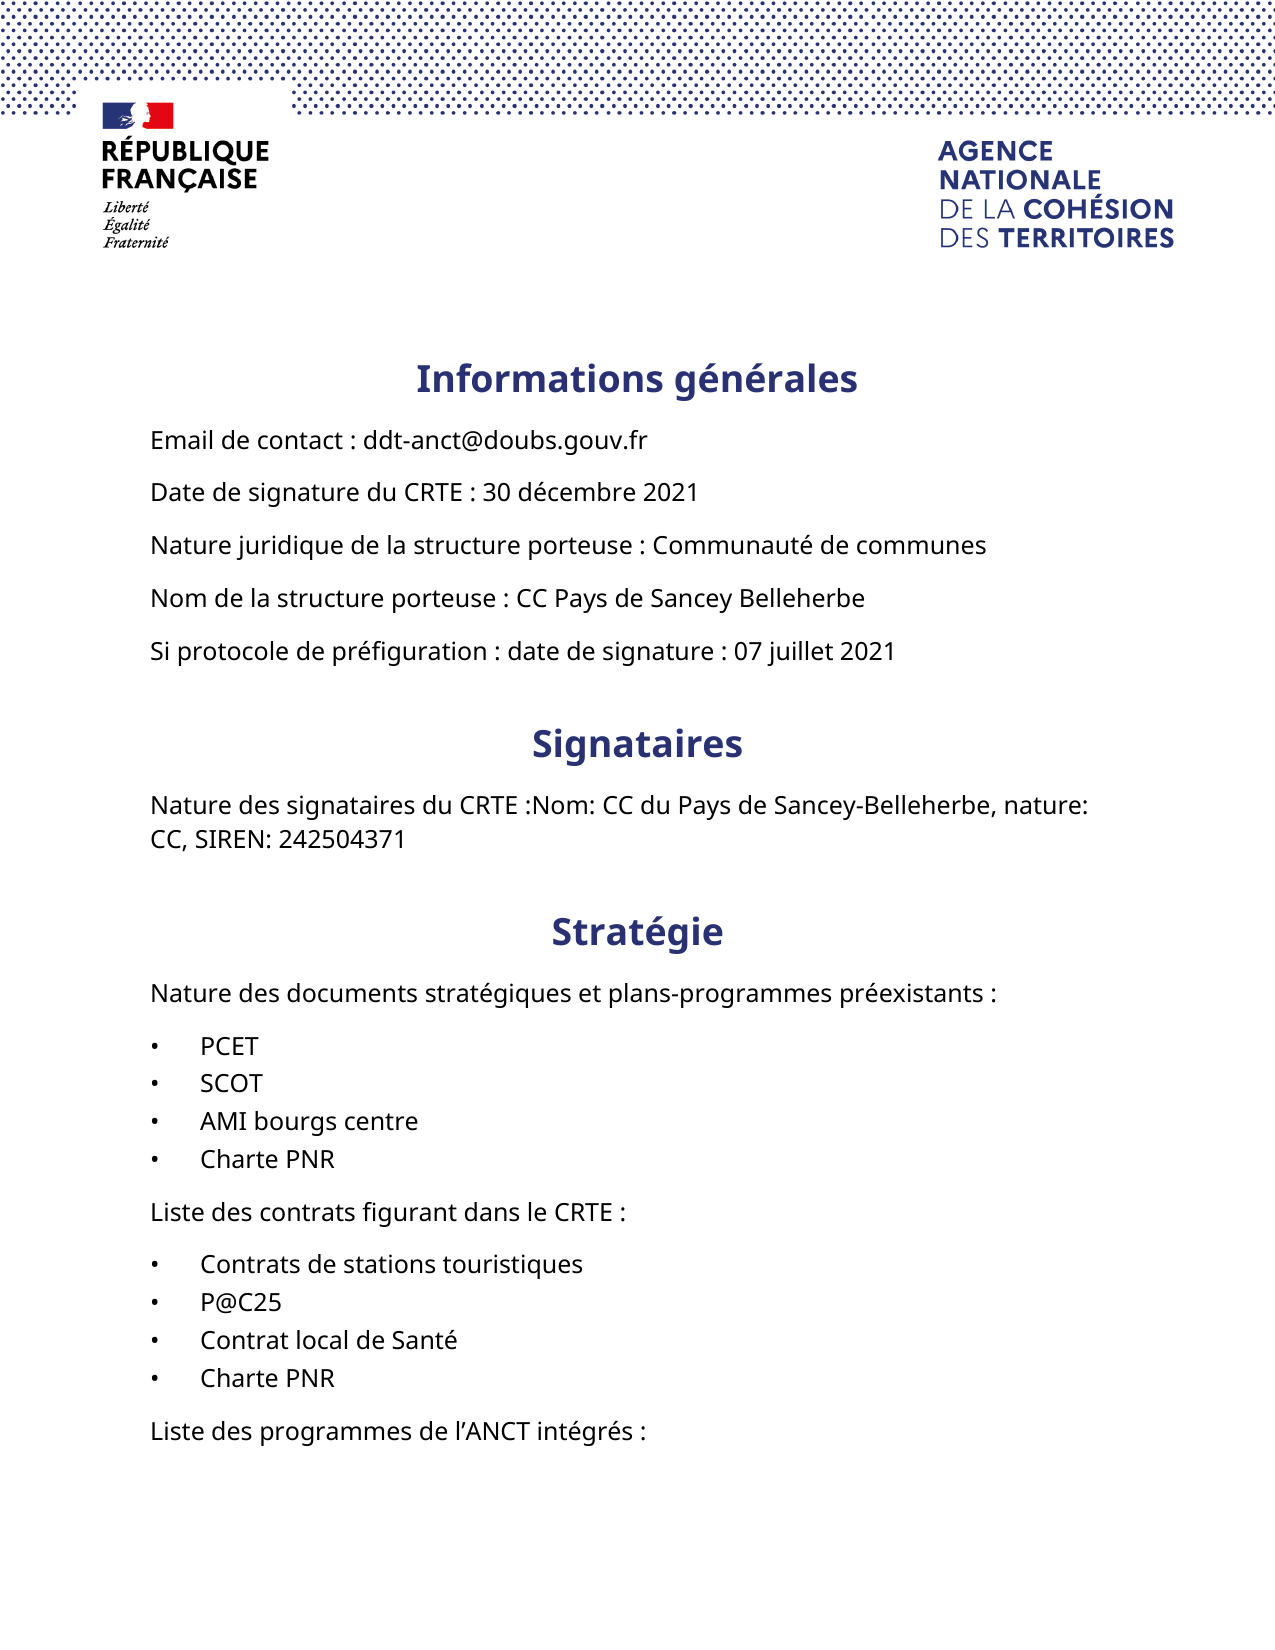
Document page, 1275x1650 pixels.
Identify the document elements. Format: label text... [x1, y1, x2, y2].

text Nature des signataires du CRTE :Nom: CC du Pays de Sancey-Belleherbe, nature: CC, SIREN: 242504371 [150, 787, 1125, 856]
list PCET [150, 1028, 1125, 1062]
subtitle Informations générales [150, 281, 1125, 403]
text Email de contact : ddt-anct@doubs.gouv.fr [150, 422, 1125, 456]
list Charte PNR [150, 1142, 1125, 1176]
text Si protocole de préfiguration : date de signature : 07 juillet 2021 [150, 633, 1125, 668]
picture [0, 0, 1275, 303]
list SCOT [150, 1066, 1125, 1100]
text Nom de la structure porteuse : CC Pays de Sancey Belleherbe [150, 581, 1125, 615]
text Liste des programmes de l’ANCT intégrés : [150, 1413, 1125, 1447]
list Contrat local de Santé [150, 1323, 1125, 1357]
list AMI bourgs centre [150, 1104, 1125, 1138]
subtitle Stratégie [150, 906, 1125, 957]
list Contrats de stations touristiques [150, 1247, 1125, 1281]
list P@C25 [150, 1285, 1125, 1319]
text Liste des contrats figurant dans le CRTE : [150, 1194, 1125, 1228]
subtitle Signataires [150, 718, 1125, 769]
text Date de signature du CRTE : 30 décembre 2021 [150, 475, 1125, 509]
text Nature juridique de la structure porteuse : Communauté de communes [150, 528, 1125, 562]
text Nature des documents stratégiques et plans-programmes préexistants : [150, 975, 1125, 1009]
list Charte PNR [150, 1361, 1125, 1395]
